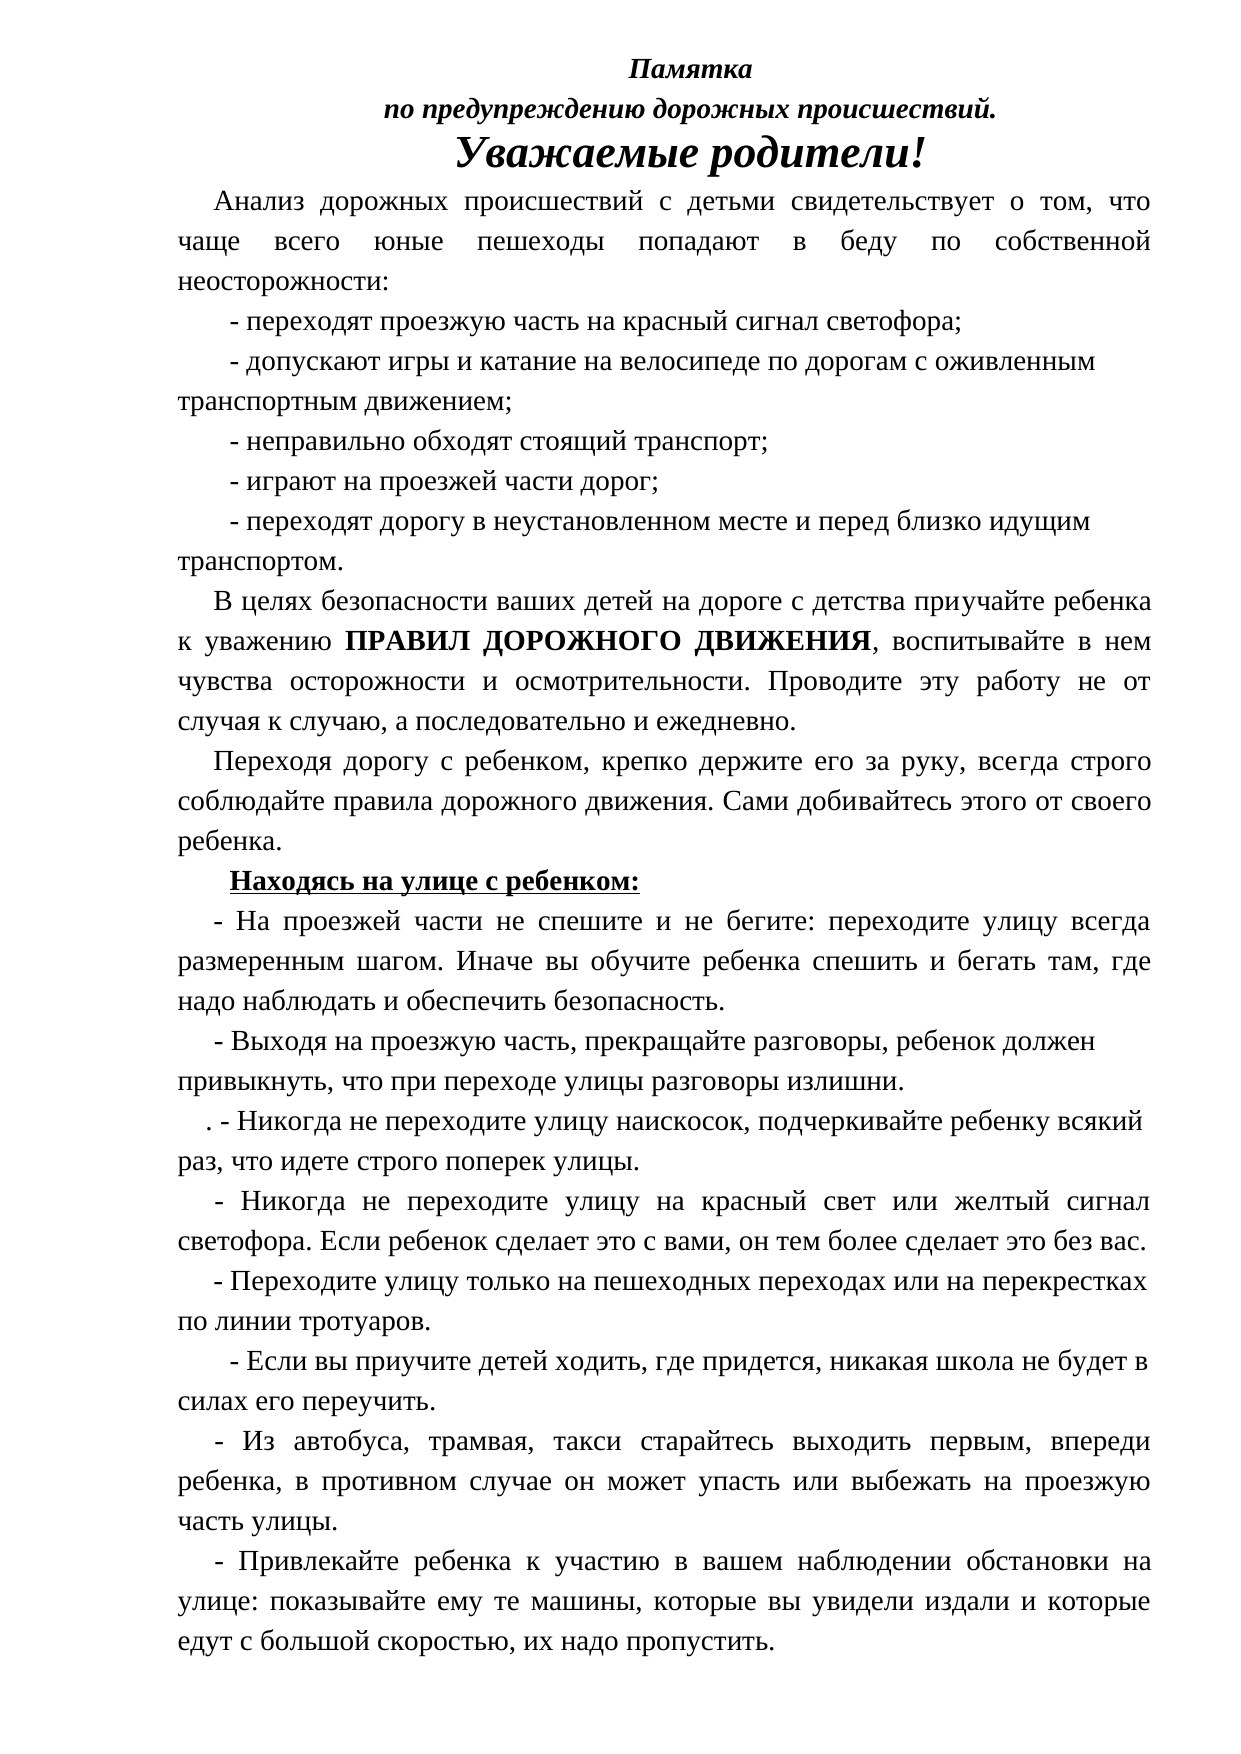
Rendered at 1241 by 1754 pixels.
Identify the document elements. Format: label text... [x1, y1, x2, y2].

text - Выходя на проезжую часть, прекращайте разговоры, ребенок должен привыкнуть, что при переходе улицы разговоры излишни. [177, 1017, 1152, 1097]
text - На проезжей части не спешите и не бегите: переходите улицу всегда размеренным шагом. Иначе вы обучите ребенка спешить и бегать там, где надо наблюдать и обеспечить безопасность. [177, 897, 1152, 1017]
text - Переходите улицу только на пешеходных переходах или на перекрестках по линии тротуаров. [177, 1257, 1152, 1337]
text - Из автобуса, трамвая, такси старайтесь выходить первым, впереди ребенка, в противном случае он может упасть или выбежать на проезжую часть улицы. [177, 1417, 1152, 1537]
text Переходя дорогу с ребенком, крепко держите его за руку, всегда строго соблюдайте правила дорожного движения. Сами добивайтесь этого от своего ребенка. [177, 737, 1152, 857]
text - Если вы приучите детей ходить, где придется, никакая школа не будет в силах его переучить. [177, 1337, 1152, 1417]
text - допускают игры и катание на велосипеде по дорогам с оживленным транспортным движением; [177, 337, 1152, 417]
text - неправильно обходят стоящий транспорт; [177, 417, 1152, 457]
text В целях безопасности ваших детей на дороге с детства приучайте ребенка к уважению ПРАВИЛ ДОРОЖНОГО ДВИЖЕНИЯ, воспитывайте в нем чувства осторожности и осмотрительности. Проводите эту работу не от случая к случаю, а последовательно и ежедневно. [177, 577, 1152, 737]
text - переходят проезжую часть на красный сигнал светофора; [177, 297, 1152, 337]
text - играют на проезжей части дорог; [177, 457, 1152, 497]
text - Никогда не переходите улицу на красный свет или желтый сигнал светофора. Если ребенок сделает это с вами, он тем более сделает это без вас. [177, 1177, 1152, 1257]
text Уважаемые родители! [177, 124, 1152, 177]
text - переходят дорогу в неустановленном месте и перед близко идущим транспортом. [177, 497, 1152, 577]
text Анализ дорожных происшествий с детьми свидетельствует о том, что чаще всего юные пешеходы попадают в беду по собственной неосторожности: [177, 177, 1152, 297]
text Находясь на улице с ребенком: [177, 857, 1152, 897]
text . - Никогда не переходите улицу наискосок, подчеркивайте ребенку всякий раз, что идете строго поперек улицы. [177, 1097, 1152, 1177]
text - Привлекайте ребенка к участию в вашем наблюдении обстановки на улице: показывайте ему те машины, которые вы увидели издали и которые едут с большой скоростью, их надо пропустить. [177, 1537, 1152, 1657]
text по предупреждению дорожных происшествий. [177, 84, 1152, 124]
text Памятка [177, 44, 1152, 84]
